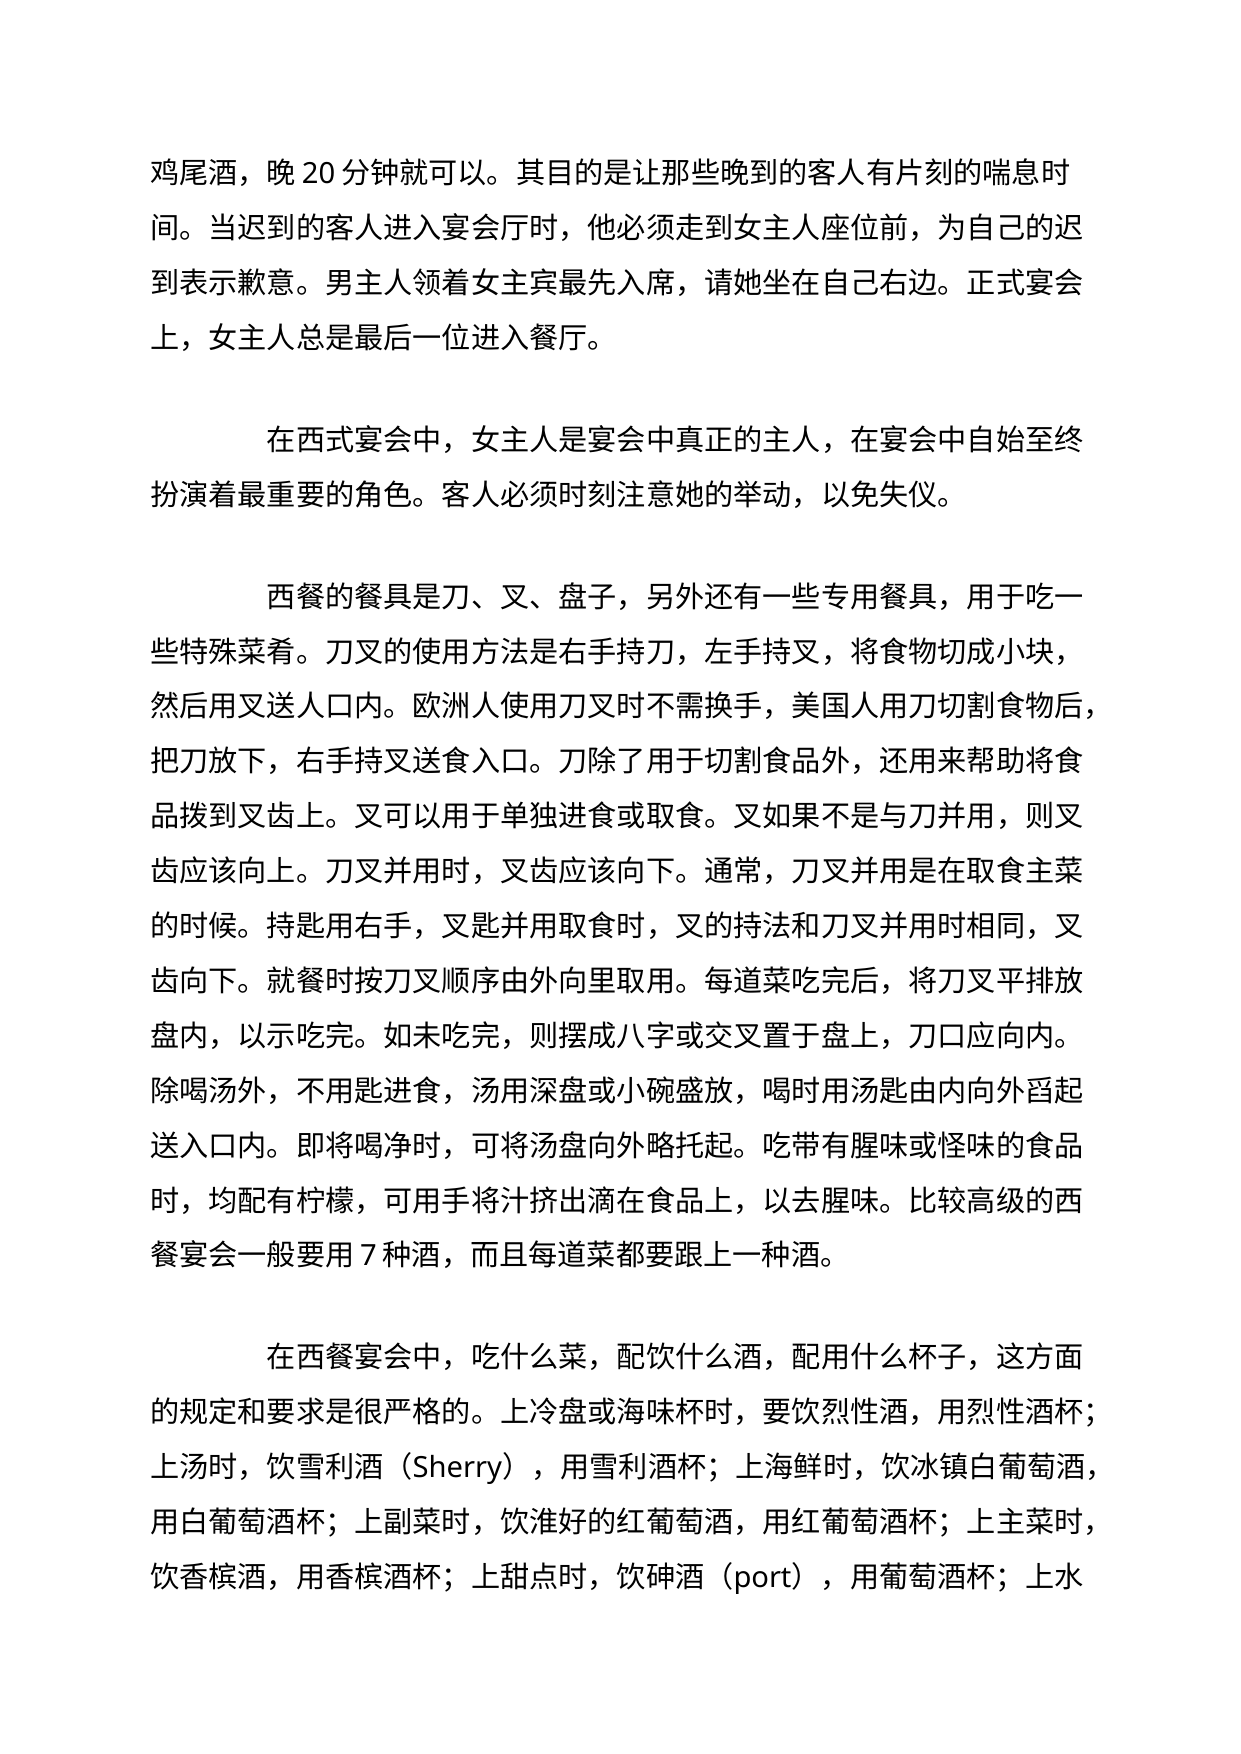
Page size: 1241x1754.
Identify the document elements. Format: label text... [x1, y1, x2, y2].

text 西餐的餐具是刀、叉、盘子，另外还有一些专用餐具，用于吃一些特殊菜肴。刀叉的使用方法是右手持刀，左手持叉，将食物切成小块，然后用叉送人口内。欧洲人使用刀叉时不需换手，美国人用刀切割食物后，把刀放下，右手持叉送食入口。刀除了用于切割食品外，还用来帮助将食品拨到叉齿上。叉可以用于单独进食或取食。叉如果不是与刀并用，则叉齿应该向上。刀叉并用时，叉齿应该向下。通常，刀叉并用是在取食主菜的时候。持匙用右手，叉匙并用取食时，叉的持法和刀叉并用时相同，叉齿向下。就餐时按刀叉顺序由外向里取用。每道菜吃完后，将刀叉平排放盘内，以示吃完。如未吃完，则摆成八字或交叉置于盘上，刀口应向内。除喝汤外，不用匙进食，汤用深盘或小碗盛放，喝时用汤匙由内向外舀起送入口内。即将喝净时，可将汤盘向外略托起。吃带有腥味或怪味的食品时，均配有柠檬，可用手将汁挤出滴在食品上，以去腥味。比较高级的西餐宴会一般要用7种酒，而且每道菜都要跟上一种酒。 [150, 573, 1090, 1274]
text 在西式宴会中，女主人是宴会中真正的主人，在宴会中自始至终扮演着最重要的角色。客人必须时刻注意她的举动，以免失仪。 [150, 417, 1090, 514]
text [150, 1334, 1090, 1596]
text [150, 150, 1090, 357]
